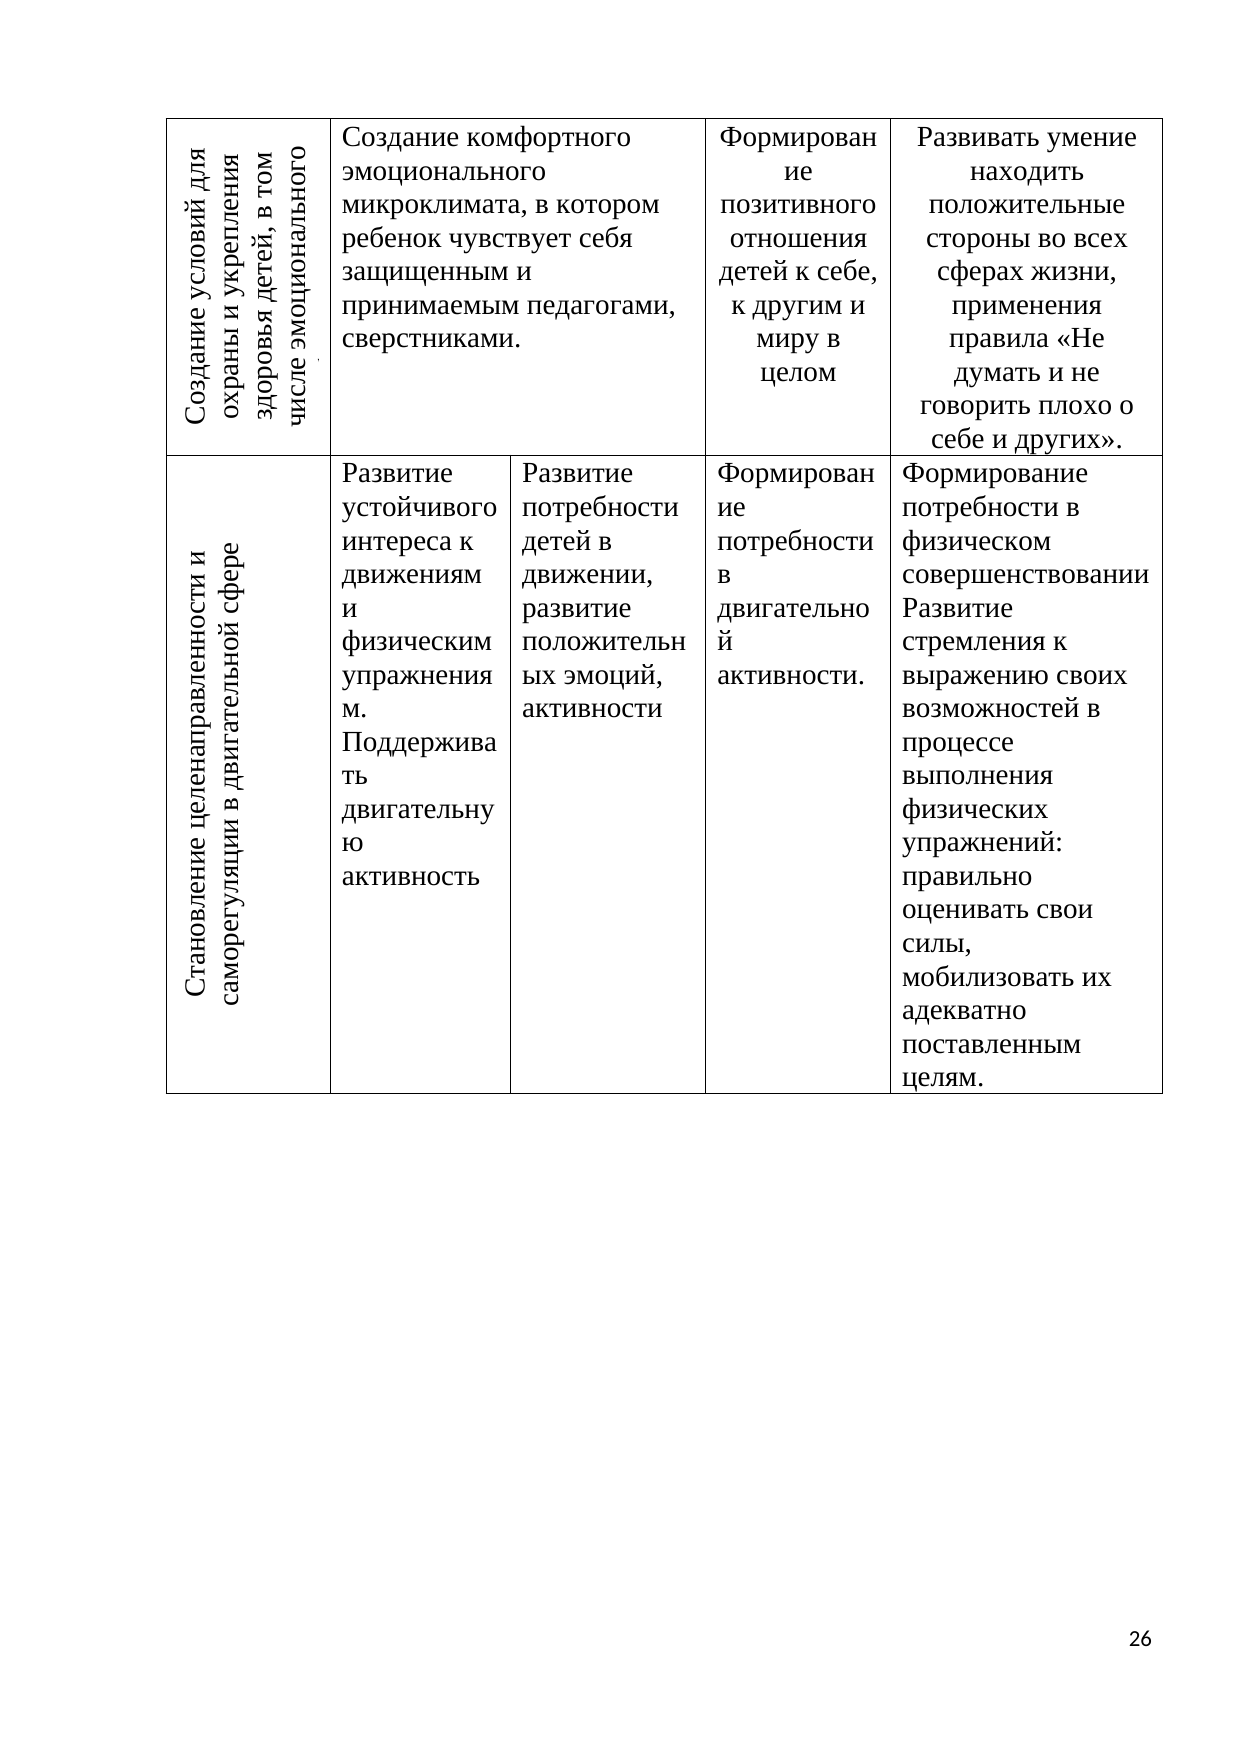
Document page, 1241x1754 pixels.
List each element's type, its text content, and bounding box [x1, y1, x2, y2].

table_cell Развитие устойчивого интереса к движениям и физическим упражнениям. Поддерживать двигательную активность [331, 456, 510, 1093]
table_cell Развивать умение находить положительные стороны во всех сферах жизни, применения правила «Не думать и не говорить плохо о себе и других». [891, 119, 1162, 454]
table_cell Создание комфортного эмоционального микроклимата, в котором ребенок чувствует себя защищенным и принимаемым педагогами, сверстниками. [331, 119, 705, 454]
table_cell Создание условий для охраны и укрепления здоровья детей, в том числе эмоционального благополучия [167, 119, 330, 454]
table_cell Становление целенаправленности и саморегуляции в двигательной сфере [167, 456, 330, 1093]
table_cell Развитие потребности детей в движении, развитие положительных эмоций, активности [511, 456, 705, 1093]
table_cell Формирование позитивного отношения детей к себе, к другим и миру в целом [706, 119, 890, 454]
table_cell Формирование потребности в физическом совершенствовании Развитие стремления к выражению своих возможностей в процессе выполнения физических упражнений: правильно оценивать свои силы, мобилизовать их адекватно поставленным целям. [891, 456, 1162, 1093]
table_cell Формирование потребности в двигательной активности. [706, 456, 890, 1093]
